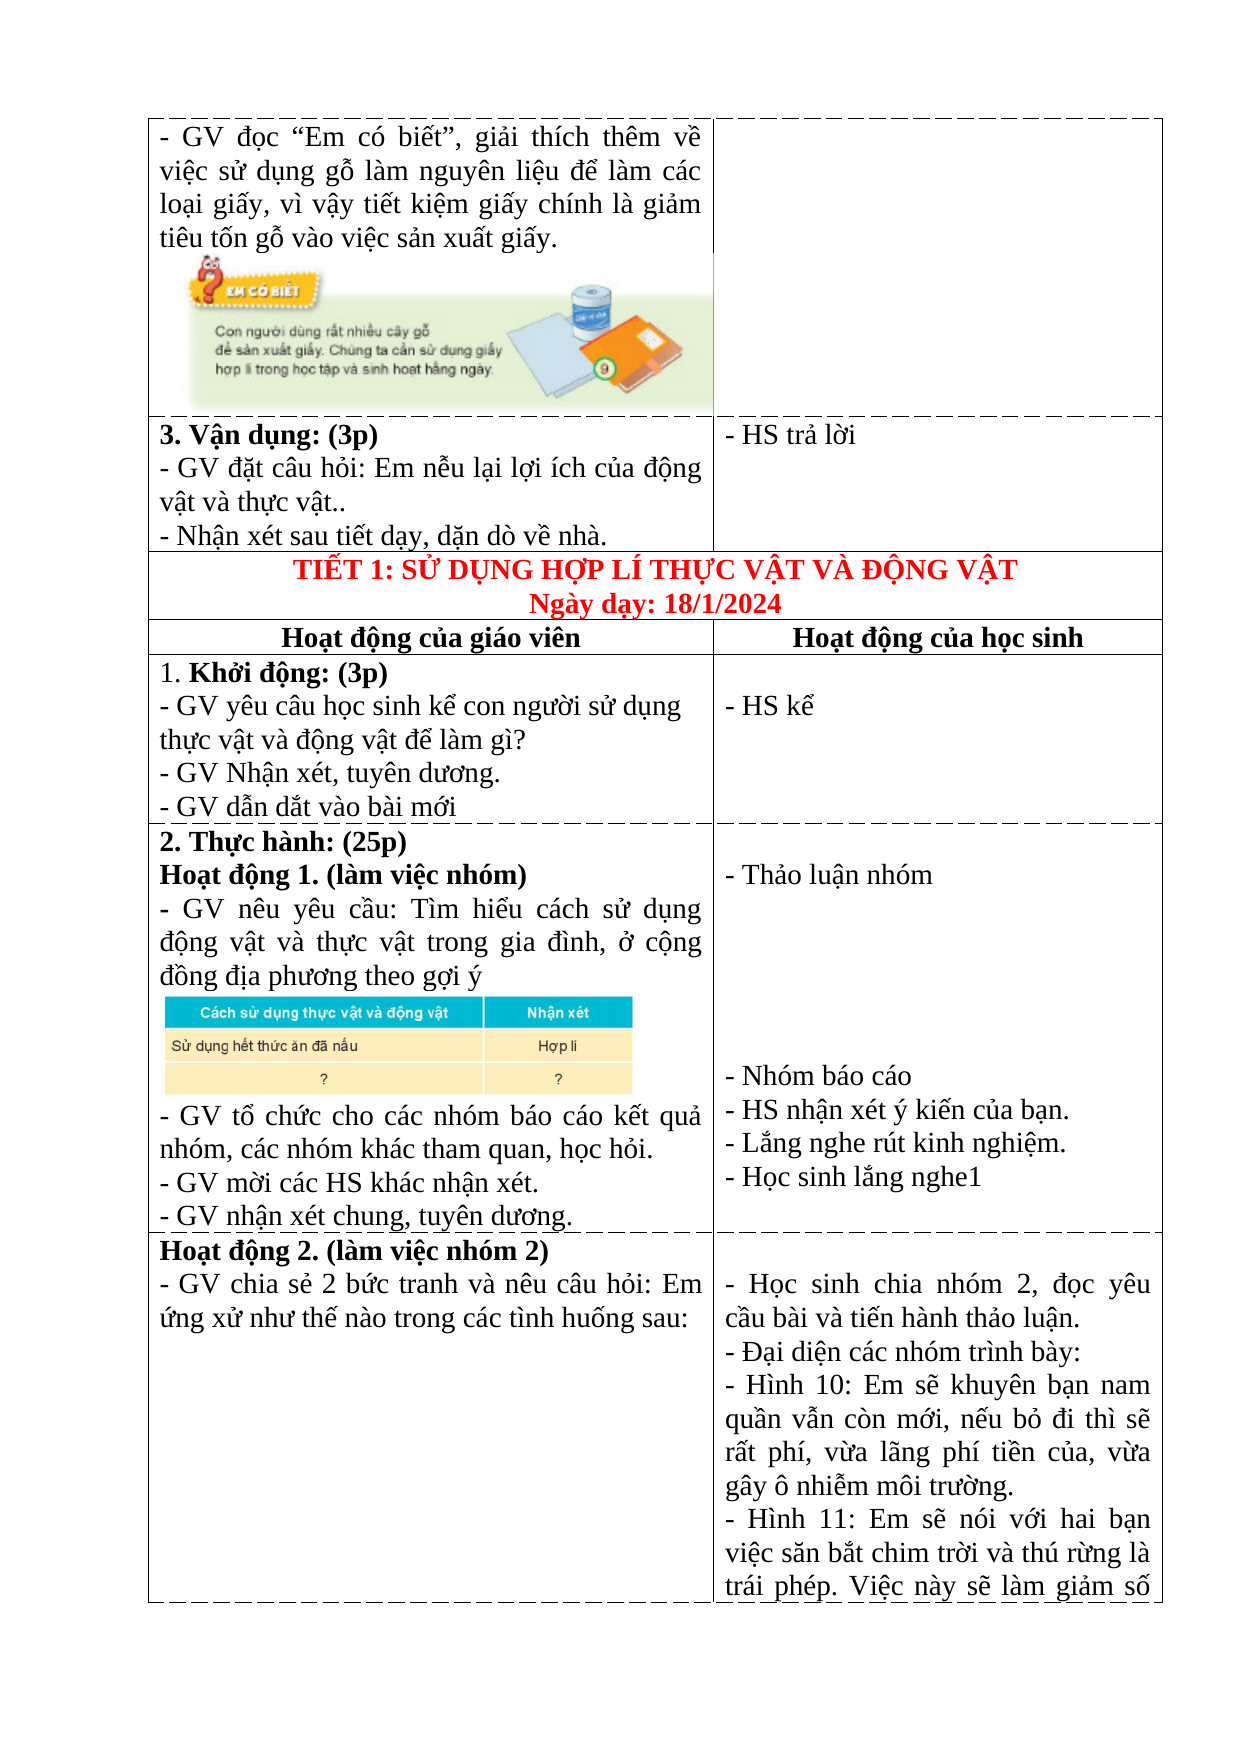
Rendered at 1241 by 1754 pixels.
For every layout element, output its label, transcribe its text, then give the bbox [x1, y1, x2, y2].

table_cell TIẾT 1: SỬ DỤNG HỢP LÍ THỰC VẬT VÀ ĐỘNG VẬT Ngày dạy: 18/1/2024 [149, 552, 1162, 619]
table_cell - HS trả lời [714, 416, 1162, 551]
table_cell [149, 1232, 713, 1602]
table_cell Hoạt động của học sinh [714, 620, 1162, 654]
table_cell - Thảo luận nhóm - Nhóm báo cáo - HS nhận xét ý kiến của bạn. - Lắng nghe rút kinh nghiệm. - Học sinh lắng nghe1 [714, 823, 1162, 1232]
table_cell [714, 118, 1162, 416]
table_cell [149, 118, 713, 416]
picture [159, 253, 714, 416]
picture [159, 991, 637, 1098]
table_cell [714, 1232, 1162, 1602]
table_cell Vận dụng: (3p) - GV đặt câu hỏi: Em nễu lại lợi ích của động vật và thực vật.. - Nhận xét sau tiết dạy, dặn dò về nhà. [149, 416, 713, 551]
table_cell - HS kể [714, 655, 1162, 823]
table_cell Khởi động: (3p) - GV yêu câu học sinh kể con người sử dụng thực vật và động vật để làm gì? - GV Nhận xét, tuyên dương. - GV dẫn dắt vào bài mới [149, 655, 713, 823]
table_cell Thực hành: (25p) Hoạt động 1. (làm việc nhóm) - GV nêu yêu cầu: Tìm hiểu cách sử dụng động vật và thực vật trong gia đình, ở cộng đồng địa phương theo gợi ý - GV tổ chức cho các nhóm báo cáo kết quả nhóm, các nhóm khác tham quan, học hỏi. - GV mời các HS khác nhận xét. - GV nhận xét chung, tuyên dương. [149, 823, 713, 1232]
table_cell Hoạt động của giáo viên [149, 620, 713, 654]
